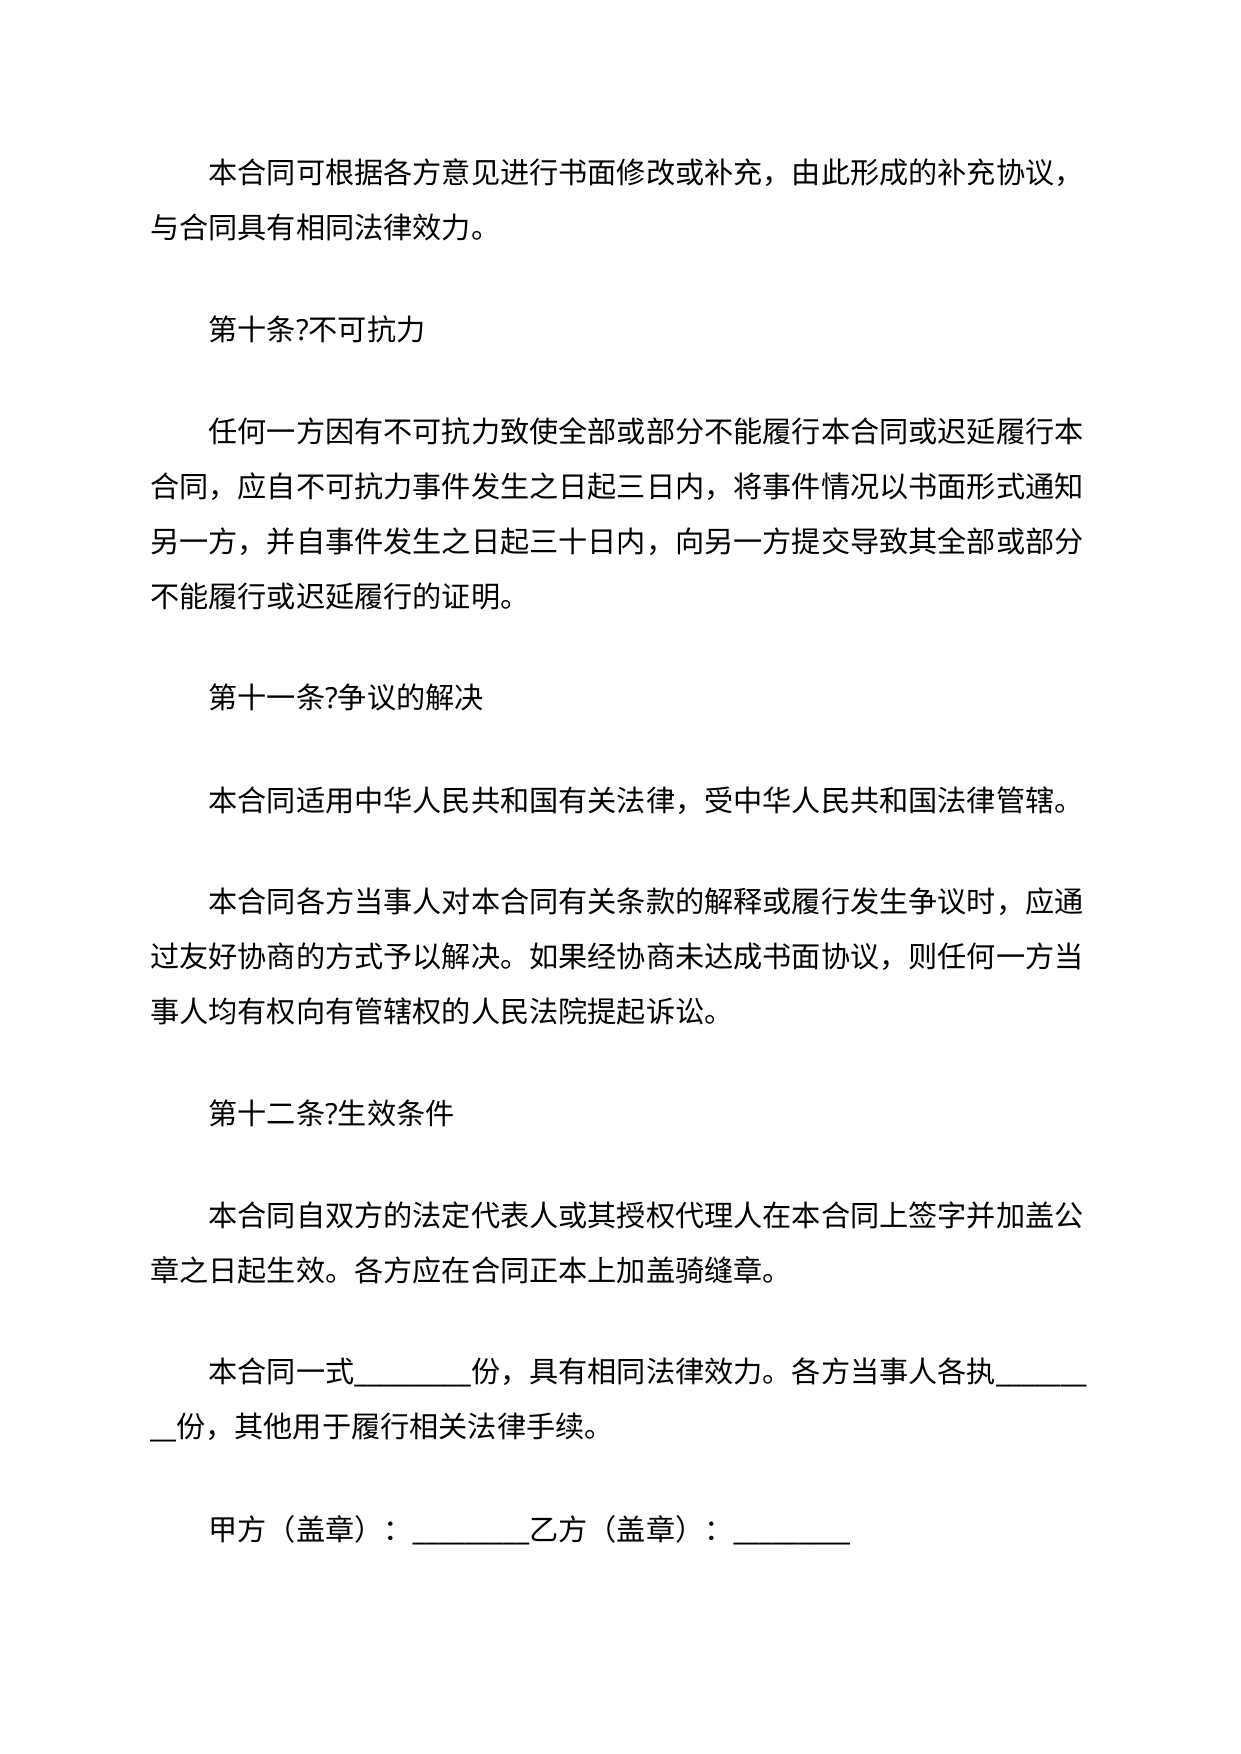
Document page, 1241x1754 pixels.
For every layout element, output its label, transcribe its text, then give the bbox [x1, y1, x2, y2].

text 本合同可根据各方意见进行书面修改或补充，由此形成的补充协议，与合同具有相同法律效力。 [150, 150, 1090, 247]
text 第十二条?生效条件 [150, 1090, 1090, 1133]
text 本合同一式_________份，具有相同法律效力。各方当事人各执_________份，其他用于履行相关法律手续。 [150, 1349, 1090, 1446]
text 本合同各方当事人对本合同有关条款的解释或履行发生争议时，应通过友好协商的方式予以解决。如果经协商未达成书面协议，则任何一方当事人均有权向有管辖权的人民法院提起诉讼。 [150, 879, 1090, 1031]
text 本合同适用中华人民共和国有关法律，受中华人民共和国法律管辖。 [150, 777, 1090, 819]
text 第十条?不可抗力 [150, 307, 1090, 349]
text 任何一方因有不可抗力致使全部或部分不能履行本合同或迟延履行本合同，应自不可抗力事件发生之日起三日内，将事件情况以书面形式通知另一方，并自事件发生之日起三十日内，向另一方提交导致其全部或部分不能履行或迟延履行的证明。 [150, 409, 1090, 616]
text 本合同自双方的法定代表人或其授权代理人在本合同上签字并加盖公章之日起生效。各方应在合同正本上加盖骑缝章。 [150, 1192, 1090, 1289]
text 第十一条?争议的解决 [150, 675, 1090, 717]
text 甲方（盖章）：_________乙方（盖章）：_________ [150, 1506, 1090, 1548]
